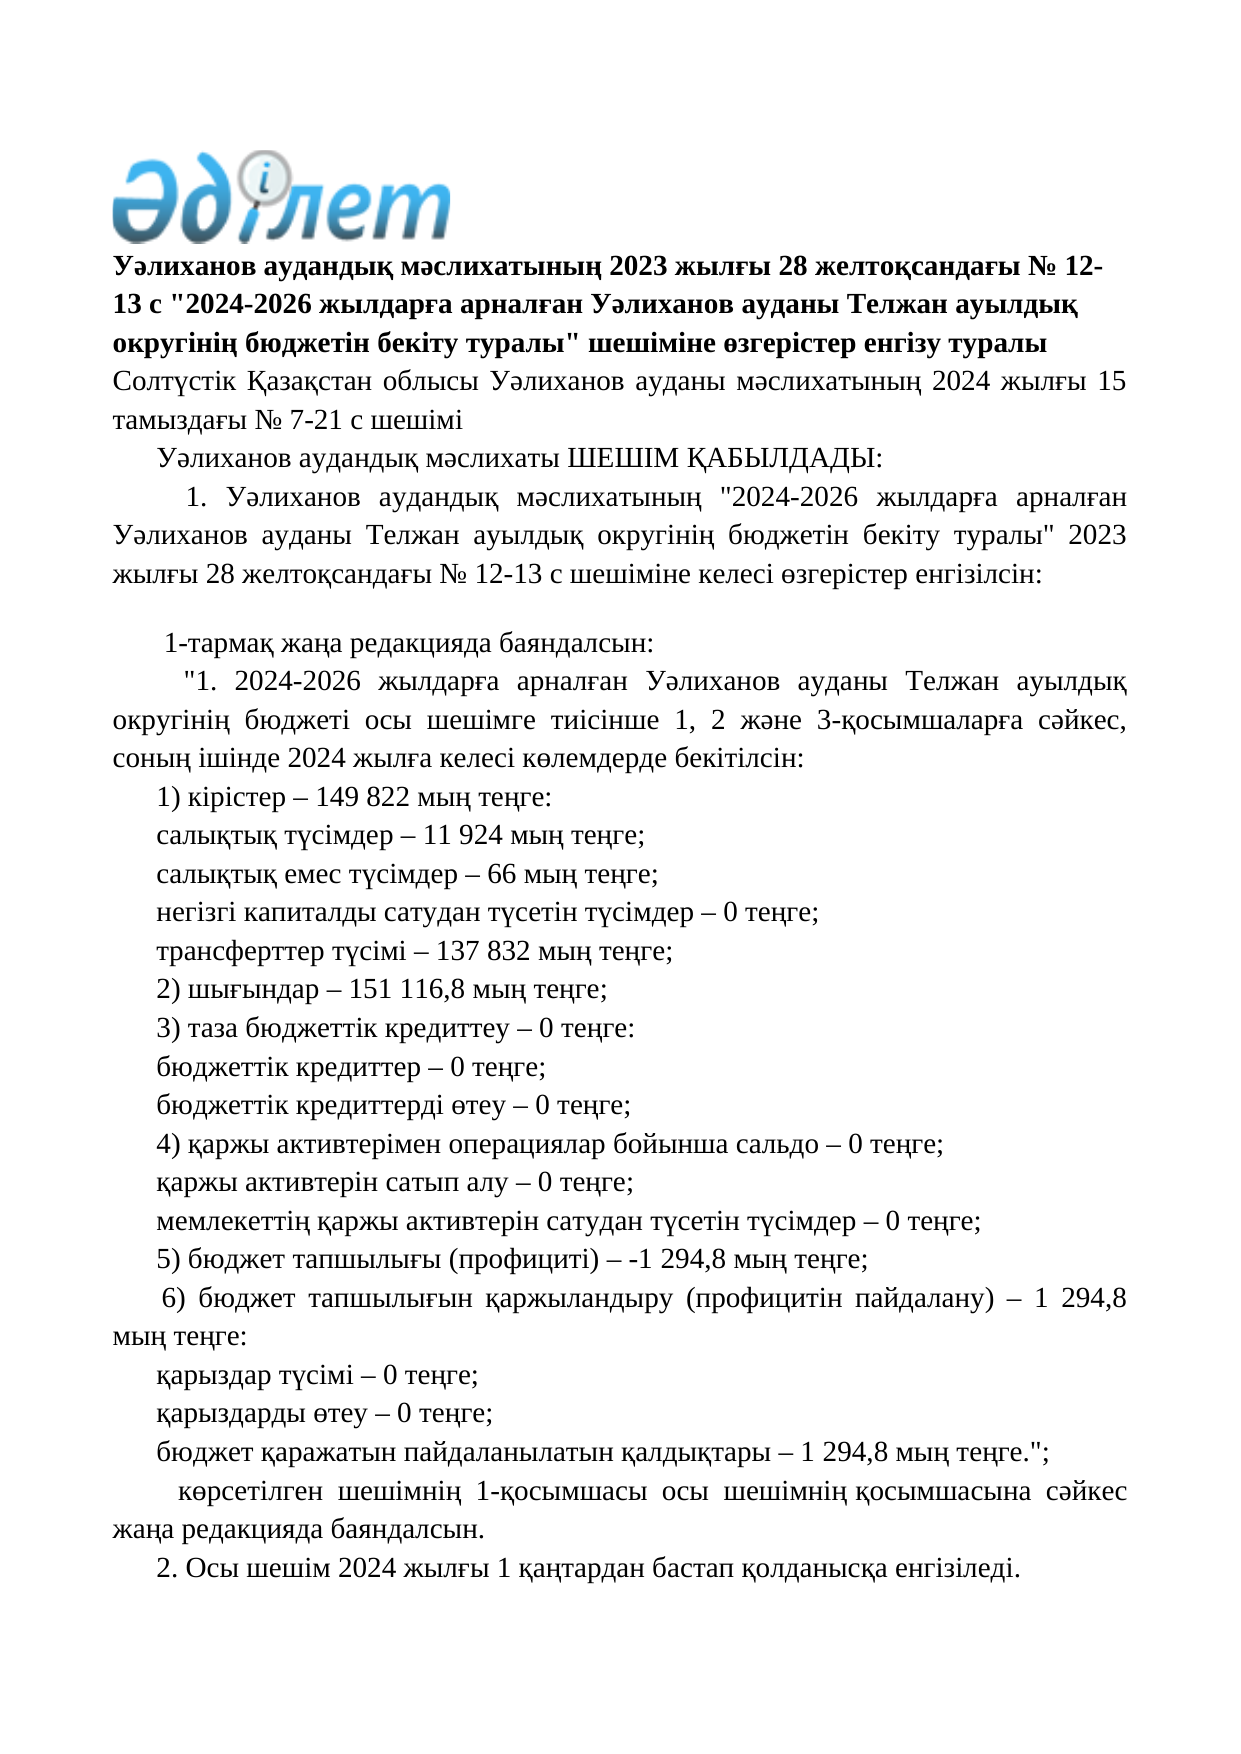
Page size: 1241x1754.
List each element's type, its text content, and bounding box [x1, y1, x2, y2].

text бюджеттік кредиттерді өтеу – 0 теңге; [112, 1087, 1128, 1121]
text қарыздарды өтеу – 0 теңге; [112, 1396, 1128, 1429]
text 2. Осы шешім 2024 жылғы 1 қаңтардан бастап қолданысқа енгізіледі. [112, 1550, 1128, 1583]
text 5) бюджет тапшылығы (профициті) – -1 294,8 мың теңге; [112, 1241, 1128, 1275]
text трансферттер түсімі – 137 832 мың теңге; [112, 933, 1128, 967]
text Солтүстік Қазақстан облысы Уәлиханов ауданы мәслихатының 2024 жылғы 15 тамыздағы № 7-21 с шешімі [112, 363, 1128, 435]
text Уәлиханов аудандық мәслихаты ШЕШІМ ҚАБЫЛДАДЫ: [112, 440, 1128, 474]
text 4) қаржы активтерімен операциялар бойынша сальдо – 0 теңге; [112, 1126, 1128, 1159]
text қаржы активтерін сатып алу – 0 теңге; [112, 1164, 1128, 1198]
text салықтық түсімдер – 11 924 мың теңге; [112, 817, 1128, 851]
text салықтық емес түсімдер – 66 мың теңге; [112, 856, 1128, 889]
text мемлекеттің қаржы активтерін сатудан түсетін түсімдер – 0 теңге; [112, 1203, 1128, 1236]
text көрсетілген шешімнің 1-қосымшасы осы шешімнің қосымшасына сәйкес жаңа редакцияда баяндалсын. [112, 1473, 1128, 1545]
text 1. Уәлиханов аудандық мәслихатының "2024-2026 жылдарға арналған Уәлиханов ауданы Телжан ауылдық округінің бюджетін бекіту туралы" 2023 жылғы 28 желтоқсандағы № 12-13 с шешіміне келесі өзгерістер енгізілсін: [112, 479, 1128, 589]
text бюджет қаражатын пайдаланылатын қалдықтары – 1 294,8 мың теңге."; [112, 1434, 1128, 1468]
text 1) кірістер – 149 822 мың теңге: [112, 779, 1128, 812]
text 2) шығындар – 151 116,8 мың теңге; [112, 972, 1128, 1005]
text қарыздар түсімі – 0 теңге; [112, 1357, 1128, 1391]
text "1. 2024-2026 жылдарға арналған Уәлиханов ауданы Телжан ауылдық округінің бюджеті осы шешімге тиісінше 1, 2 және 3-қосымшаларға сәйкес, соның ішінде 2024 жылға келесі көлемдерде бекітілсін: [112, 663, 1128, 774]
text 1-тармақ жаңа редакцияда баяндалсын: [112, 625, 1128, 658]
text 3) таза бюджеттік кредиттеу – 0 теңге: [112, 1010, 1128, 1044]
text 6) бюджет тапшылығын қаржыландыру (профицитін пайдалану) – 1 294,8 мың теңге: [112, 1280, 1128, 1352]
picture [112, 150, 451, 244]
text негізгі капиталды сатудан түсетін түсімдер – 0 теңге; [112, 894, 1128, 928]
text бюджеттік кредиттер – 0 теңге; [112, 1049, 1128, 1082]
text Уәлиханов аудандық мәслихатының 2023 жылғы 28 желтоқсандағы № 12-13 с "2024-2026 жылдарға арналған Уәлиханов ауданы Телжан ауылдық округінің бюджетін бекіту туралы" шешіміне өзгерістер енгізу туралы [112, 248, 1128, 358]
